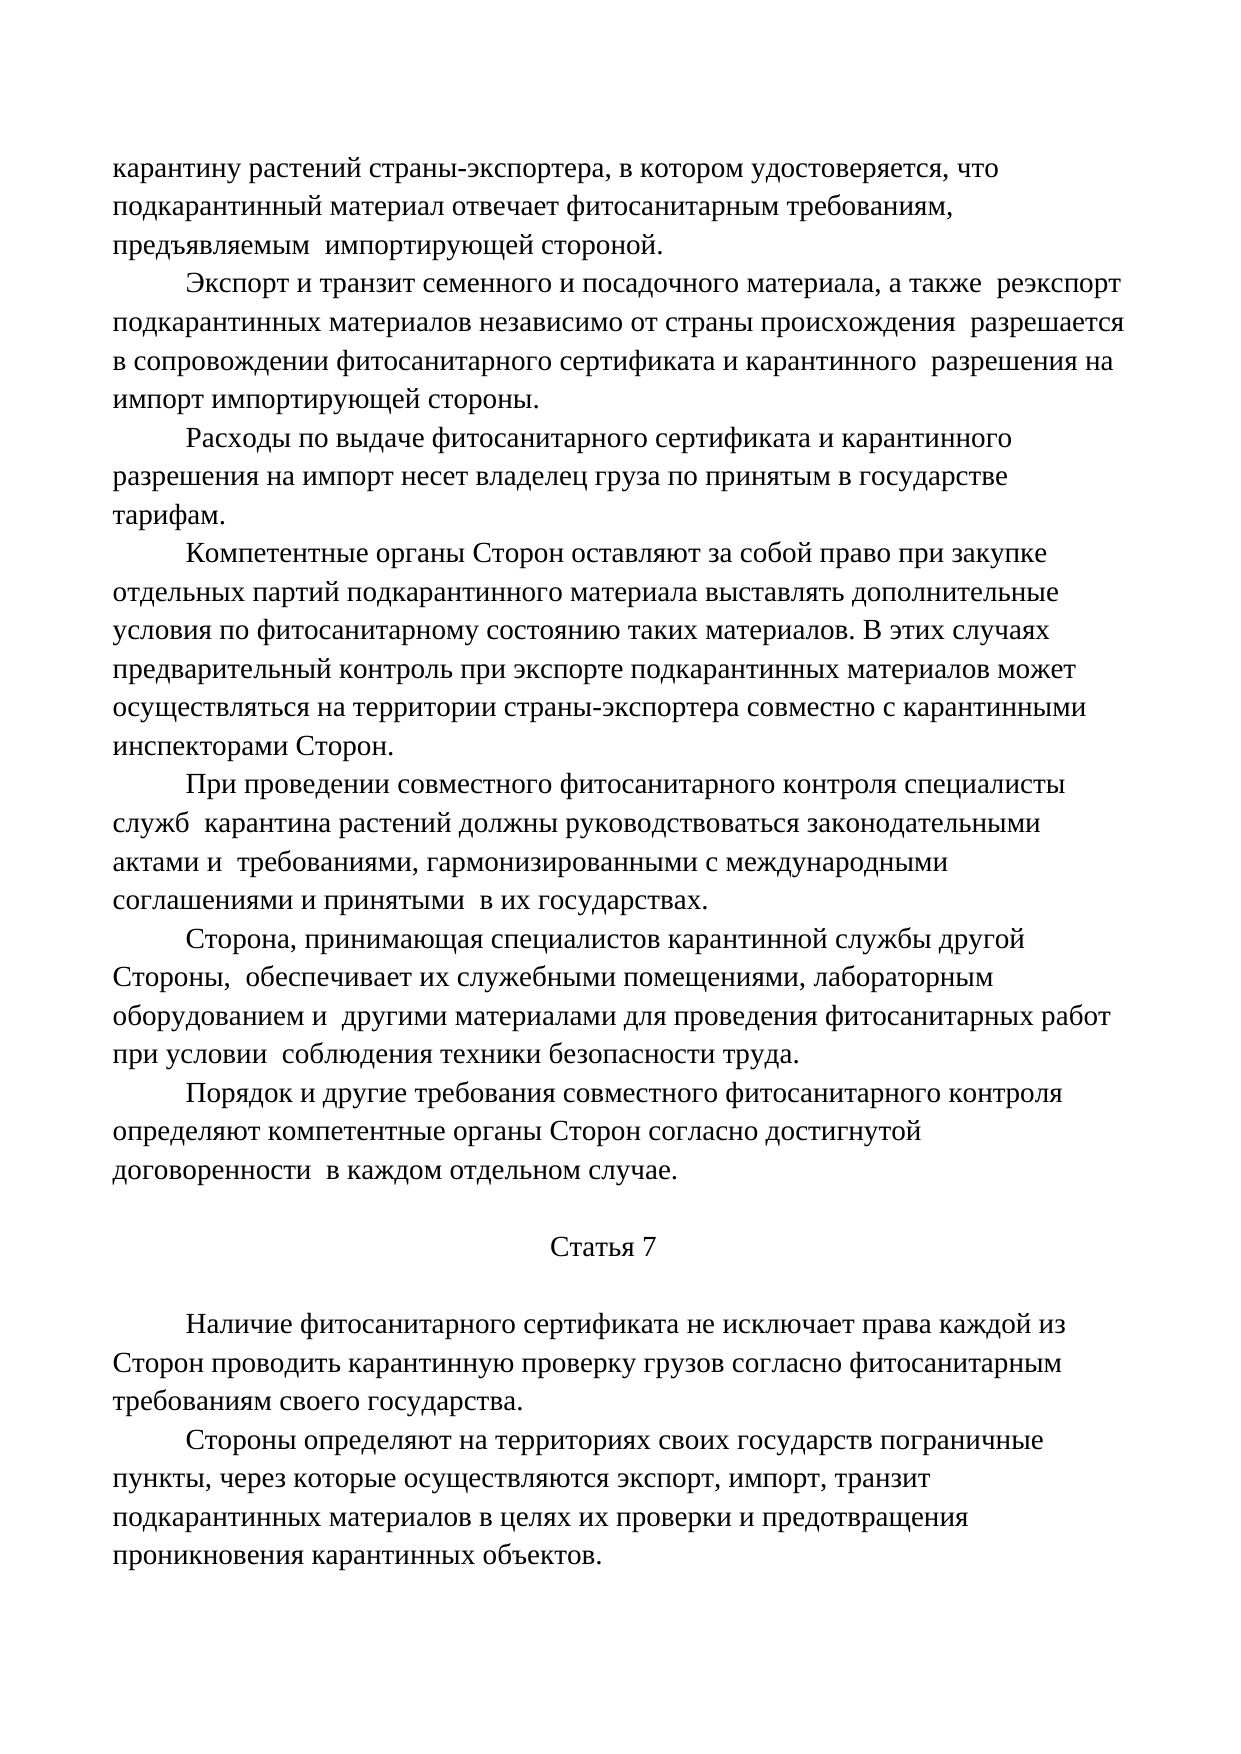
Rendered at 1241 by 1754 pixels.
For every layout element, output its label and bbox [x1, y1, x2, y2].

text [112, 150, 1128, 1571]
